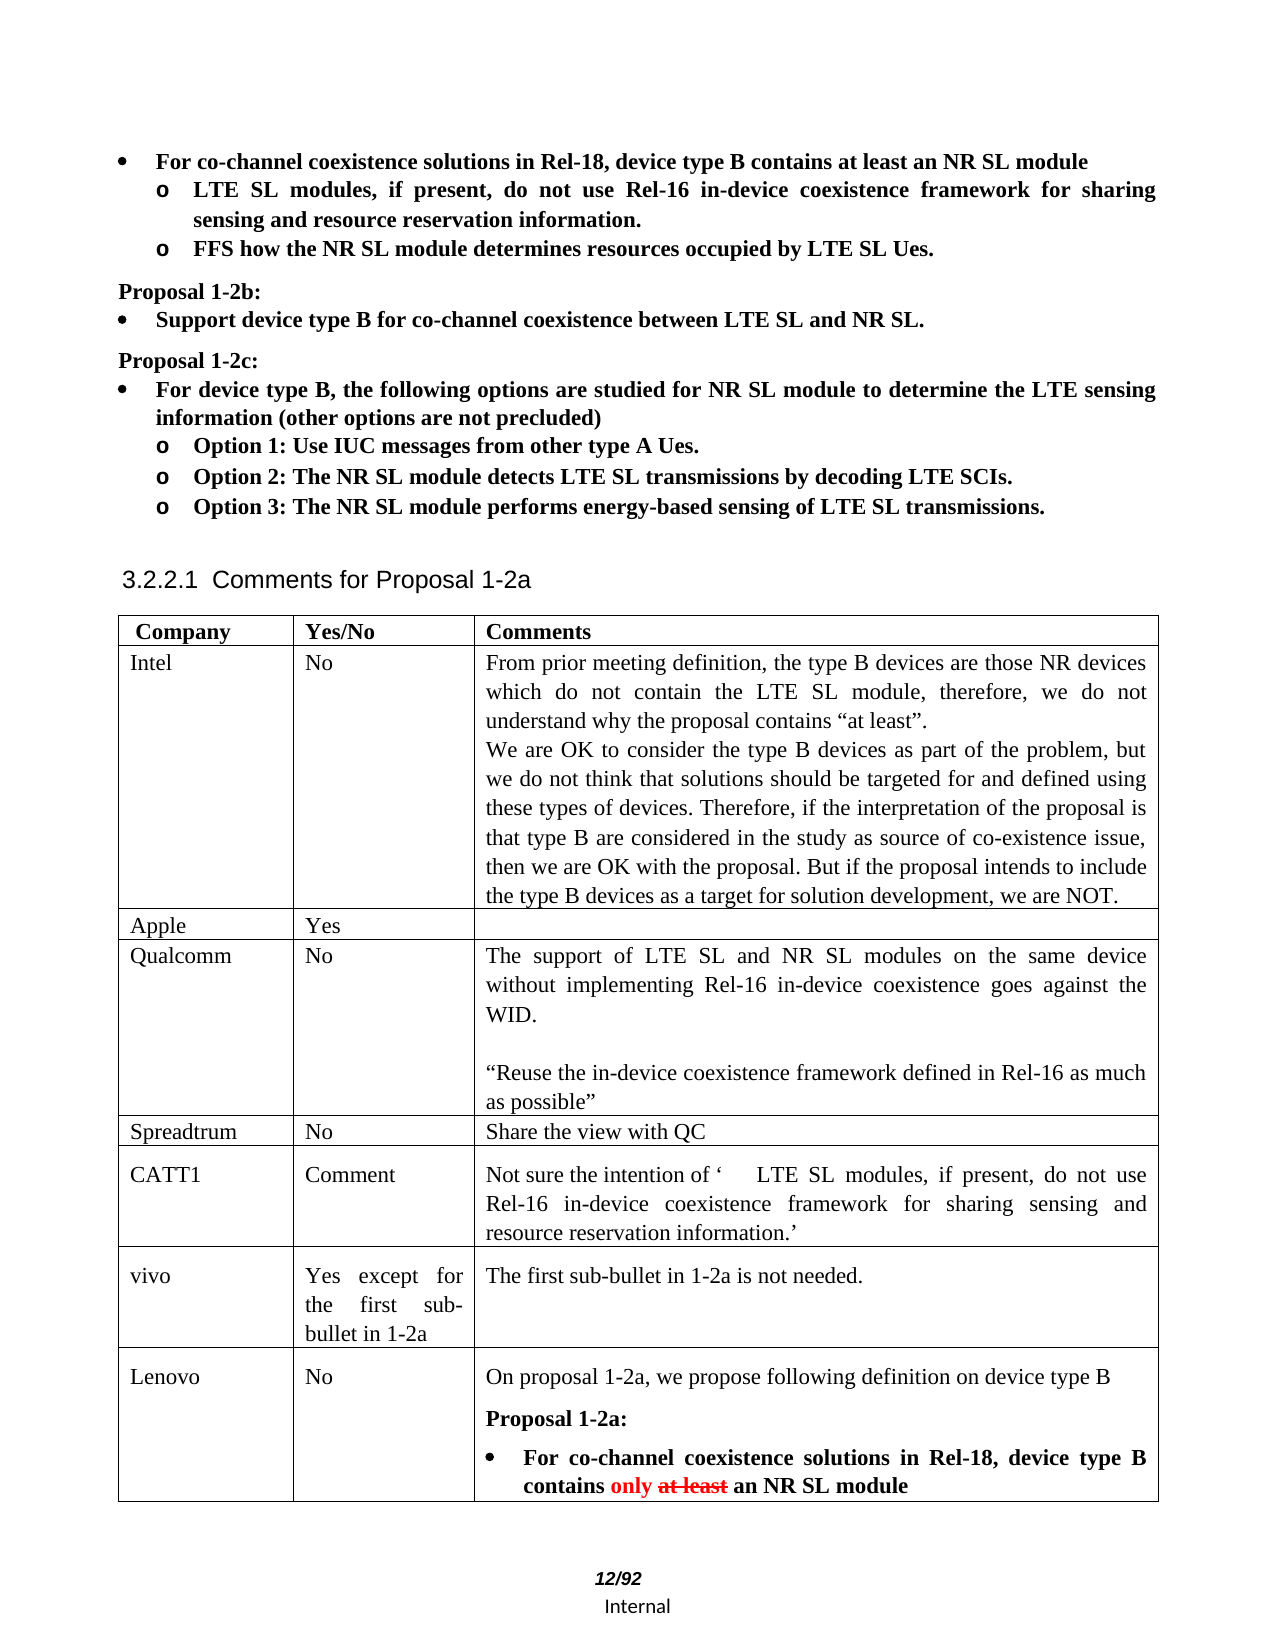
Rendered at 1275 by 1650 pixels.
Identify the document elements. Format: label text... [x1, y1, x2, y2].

table_cell Qualcomm [119, 940, 293, 1114]
table_header Comments [475, 616, 1158, 645]
table_header Yes/No [294, 616, 474, 645]
table_cell No [294, 646, 474, 908]
table_cell Apple [119, 909, 293, 938]
table_cell The support of LTE SL and NR SL modules on the same device without implementing Rel-16 in-device coexistence goes against the WID. “Reuse the in-device coexistence framework defined in Rel-16 as much as possible” [475, 940, 1158, 1114]
list Option 1: Use IUC messages from other type A Ues. [156, 432, 1157, 461]
list Support device type B for co-channel coexistence between LTE SL and NR SL. [118, 306, 1157, 333]
table_cell Intel [119, 646, 293, 908]
list LTE SL modules, if present, do not use Rel-16 in-device coexistence framework for sharing sensing and resource reservation information. [156, 176, 1157, 233]
table_cell Lenovo [119, 1348, 293, 1501]
table_cell CATT1 [119, 1146, 293, 1246]
list FFS how the NR SL module determines resources occupied by LTE SL Ues. [156, 235, 1157, 263]
list For device type B, the following options are studied for NR SL module to determine the LTE sensing information (other options are not precluded) [118, 376, 1157, 430]
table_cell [475, 1348, 1158, 1501]
table_cell [475, 909, 1158, 938]
list Option 2: The NR SL module detects LTE SL transmissions by decoding LTE SCIs. [156, 463, 1157, 491]
text Proposal 1-2b: [118, 278, 1157, 304]
table_cell Comment [294, 1146, 474, 1246]
subtitle Comments for Proposal 1-2a [122, 565, 1157, 593]
list For co-channel coexistence solutions in Rel-18, device type B contains at least an NR SL module [118, 148, 1157, 174]
table_cell Not sure the intention of ‘ LTE SL modules, if present, do not use Rel-16 in-device coexistence framework for sharing sensing and resource reservation information.’ [475, 1146, 1158, 1246]
table_header Company [119, 616, 293, 645]
table_cell Spreadtrum [119, 1116, 293, 1145]
table_cell No [294, 940, 474, 1114]
table_cell vivo [119, 1247, 293, 1347]
table_cell Yes except for the first sub-bullet in 1-2a [294, 1247, 474, 1347]
table_cell Yes [294, 909, 474, 938]
table_cell No [294, 1348, 474, 1501]
table_cell From prior meeting definition, the type B devices are those NR devices which do not contain the LTE SL module, therefore, we do not understand why the proposal contains “at least”. We are OK to consider the type B devices as part of the problem, but we do not think that solutions should be targeted for and defined using these types of devices. Therefore, if the interpretation of the proposal is that type B are considered in the study as source of co-existence issue, then we are OK with the proposal. But if the proposal intends to include the type B devices as a target for solution development, we are NOT. [475, 646, 1158, 908]
list Option 3: The NR SL module performs energy-based sensing of LTE SL transmissions. [156, 493, 1157, 522]
table_cell No [294, 1116, 474, 1145]
text Proposal 1-2c: [118, 347, 1157, 373]
table_cell The first sub-bullet in 1-2a is not needed. [475, 1247, 1158, 1347]
table_cell Share the view with QC [475, 1116, 1158, 1145]
